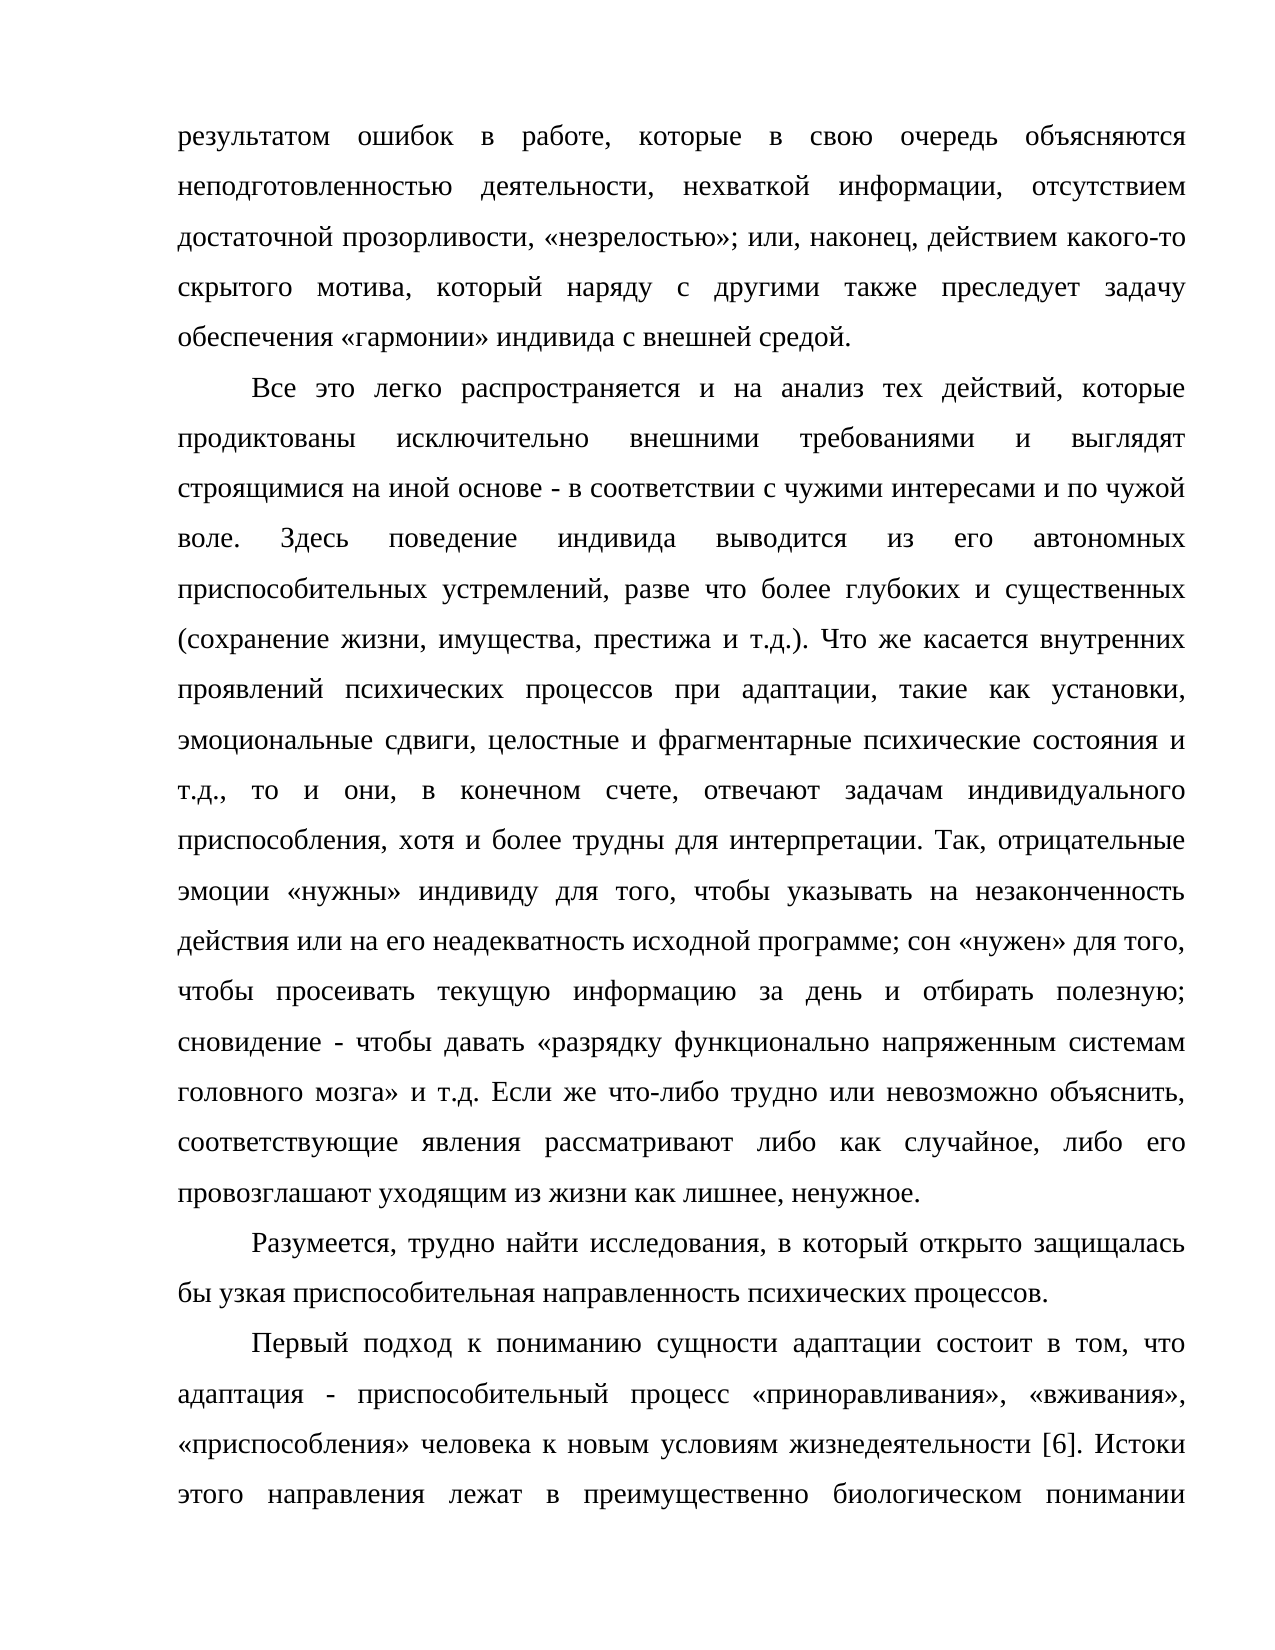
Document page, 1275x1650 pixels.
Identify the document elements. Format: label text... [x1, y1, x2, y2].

text Разумеется, трудно найти исследования, в который открыто защищалась бы узкая приспособительная направленность психических процессов. [177, 1225, 1186, 1309]
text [177, 1326, 1186, 1510]
text Все это легко распространяется и на анализ тех действий, которые продиктованы исключительно внешними требованиями и выглядят строящимися на иной основе - в соответствии с чужими интересами и по чужой воле. Здесь поведение индивида выводится из его автономных приспособительных устремлений, разве что более глубоких и существенных (сохранение жизни, имущества, престижа и т.д.). Что же касается внутренних проявлений психических процессов при адаптации, такие как установки, эмоциональные сдвиги, целостные и фрагментарные психические состояния и т.д., то и они, в конечном счете, отвечают задачам индивидуального приспособления, хотя и более трудны для интерпретации. Так, отрицательные эмоции «нужны» индивиду для того, чтобы указывать на незаконченность действия или на его неадекватность исходной программе; сон «нужен» для того, чтобы просеивать текущую информацию за день и отбирать полезную; сновидение - чтобы давать «разрядку функционально напряженным системам головного мозга» и т.д. Если же что-либо трудно или невозможно объяснить, соответствующие явления рассматривают либо как случайное, либо его провозглашают уходящим из жизни как лишнее, ненужное. [177, 370, 1186, 1208]
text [177, 118, 1186, 353]
